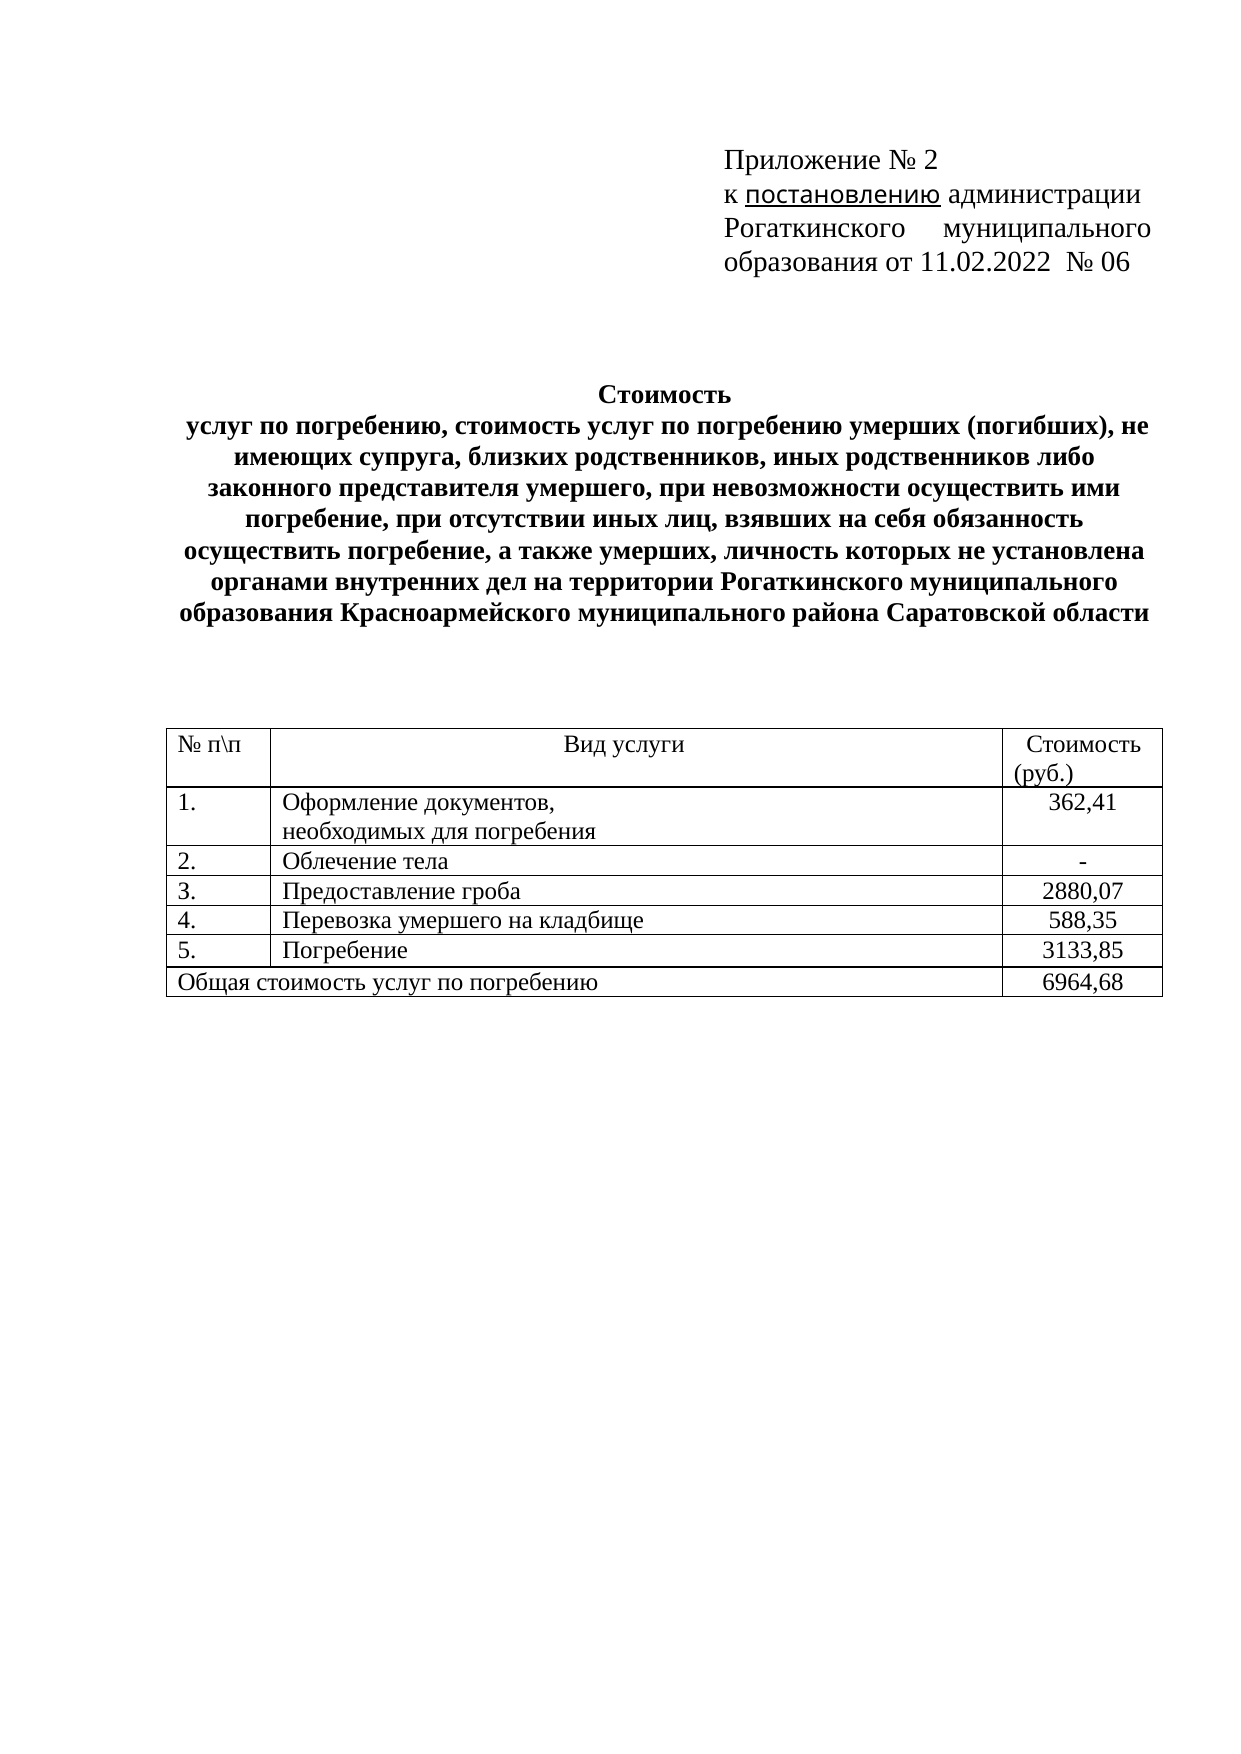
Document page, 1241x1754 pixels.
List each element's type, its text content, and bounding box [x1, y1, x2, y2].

table_cell 362,41 [1003, 788, 1162, 845]
table_cell 1. [167, 788, 270, 845]
table_cell 6964,68 [1003, 968, 1162, 996]
table_header Стоимость (руб.) [1003, 729, 1162, 786]
table_cell 588,35 [1003, 906, 1162, 934]
text к постановлению администрации [723, 176, 1152, 210]
table_cell 4. [167, 906, 270, 934]
table_cell Погребение [271, 935, 1002, 966]
text Приложение № 2 [723, 142, 1152, 176]
table_cell 2880,07 [1003, 876, 1162, 904]
table_cell 5. [167, 935, 270, 966]
table_cell Перевозка умершего на кладбище [271, 906, 1002, 934]
table_header № п\п [167, 729, 270, 786]
table_header Вид услуги [271, 729, 1002, 786]
table_cell 2. [167, 846, 270, 875]
text Стоимость [177, 378, 1152, 409]
table_cell Облечение тела [271, 846, 1002, 875]
table_cell Общая стоимость услуг по погребению [167, 968, 1002, 996]
text услуг по погребению, стоимость услуг по погребению умерших (погибших), не имеющих супруга, близких родственников, иных родственников либо законного представителя умершего, при невозможности осуществить ими погребение, при отсутствии иных лиц, взявших на себя обязанность осуществить погребение, а также умерших, личность которых не установлена органами внутренних дел на территории Рогаткинского муниципального образования Красноармейского муниципального района Саратовской области [177, 409, 1152, 627]
table_cell 3133,85 [1003, 935, 1162, 966]
table_cell - [1003, 846, 1162, 875]
table_cell З. [167, 876, 270, 904]
text Рогаткинского муниципального образования от 11.02.2022 № 06 [723, 210, 1152, 277]
table_cell Оформление документов, необходимых для погребения [271, 788, 1002, 845]
table_cell Предоставление гроба [271, 876, 1002, 904]
